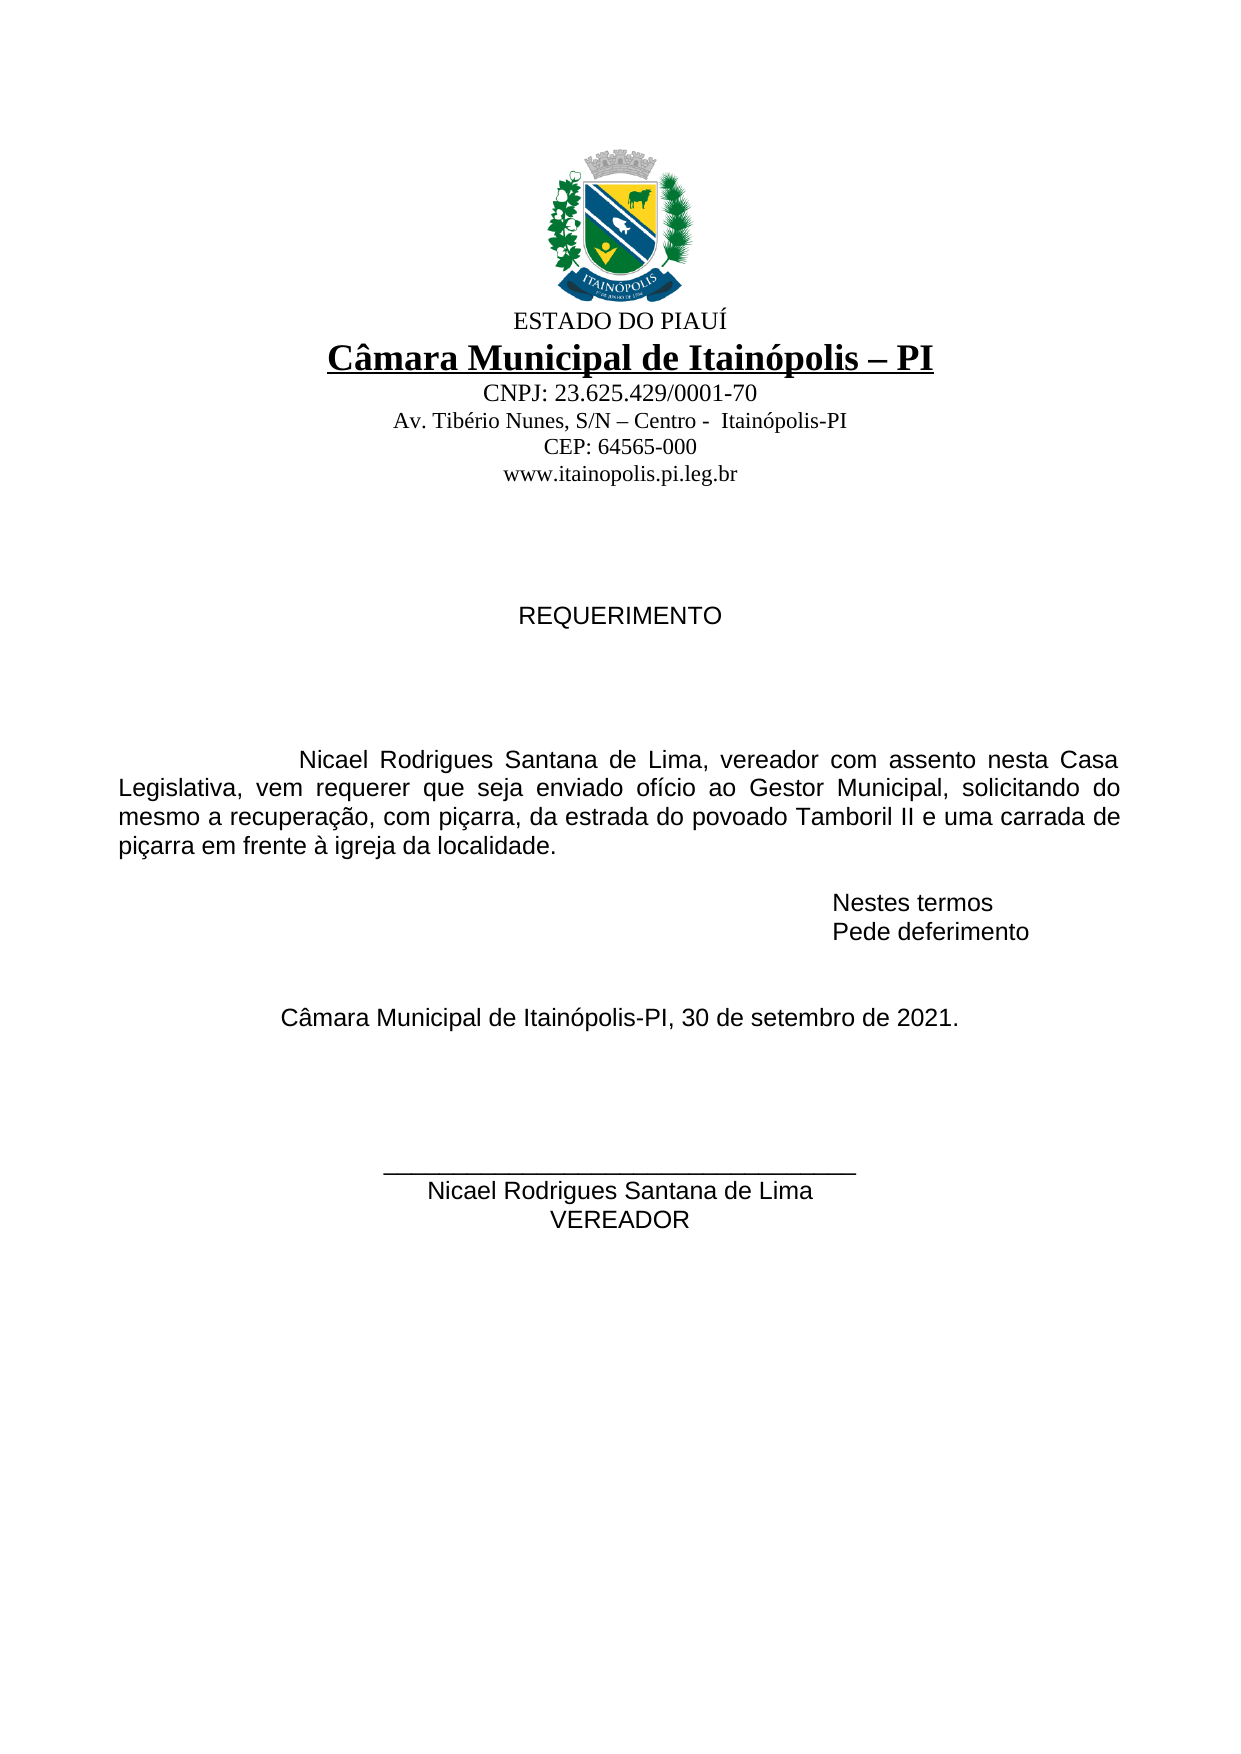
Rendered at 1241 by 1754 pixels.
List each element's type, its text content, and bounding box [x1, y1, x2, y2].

text Câmara Municipal de Itainópolis – PI [118, 335, 1122, 378]
text Pede deferimento [118, 917, 1122, 946]
picture [544, 146, 696, 307]
text Nestes termos [118, 888, 1122, 917]
text Nicael Rodrigues Santana de Lima, vereador com assento nesta Casa Legislativa, vem requerer que seja enviado ofício ao Gestor Municipal, solicitando do mesmo a recuperação, com piçarra, da estrada do povoado Tamboril II e uma carrada de piçarra em frente à igreja da localidade. [118, 745, 1122, 860]
text __________________________________ [118, 1147, 1122, 1176]
text www.itainopolis.pi.leg.br [118, 459, 1122, 515]
text Nicael Rodrigues Santana de Lima [118, 1176, 1122, 1205]
text Av. Tibério Nunes, S/N – Centro - Itainópolis-PI [118, 407, 1122, 433]
text CNPJ: 23.625.429/0001-70 [118, 378, 1122, 407]
text ESTADO DO PIAUÍ [118, 306, 1122, 335]
text REQUERIMENTO [118, 601, 1122, 630]
text Câmara Municipal de Itainópolis-PI, 30 de setembro de 2021. [118, 1003, 1122, 1032]
text VEREADOR [118, 1205, 1122, 1233]
text CEP: 64565-000 [118, 433, 1122, 459]
